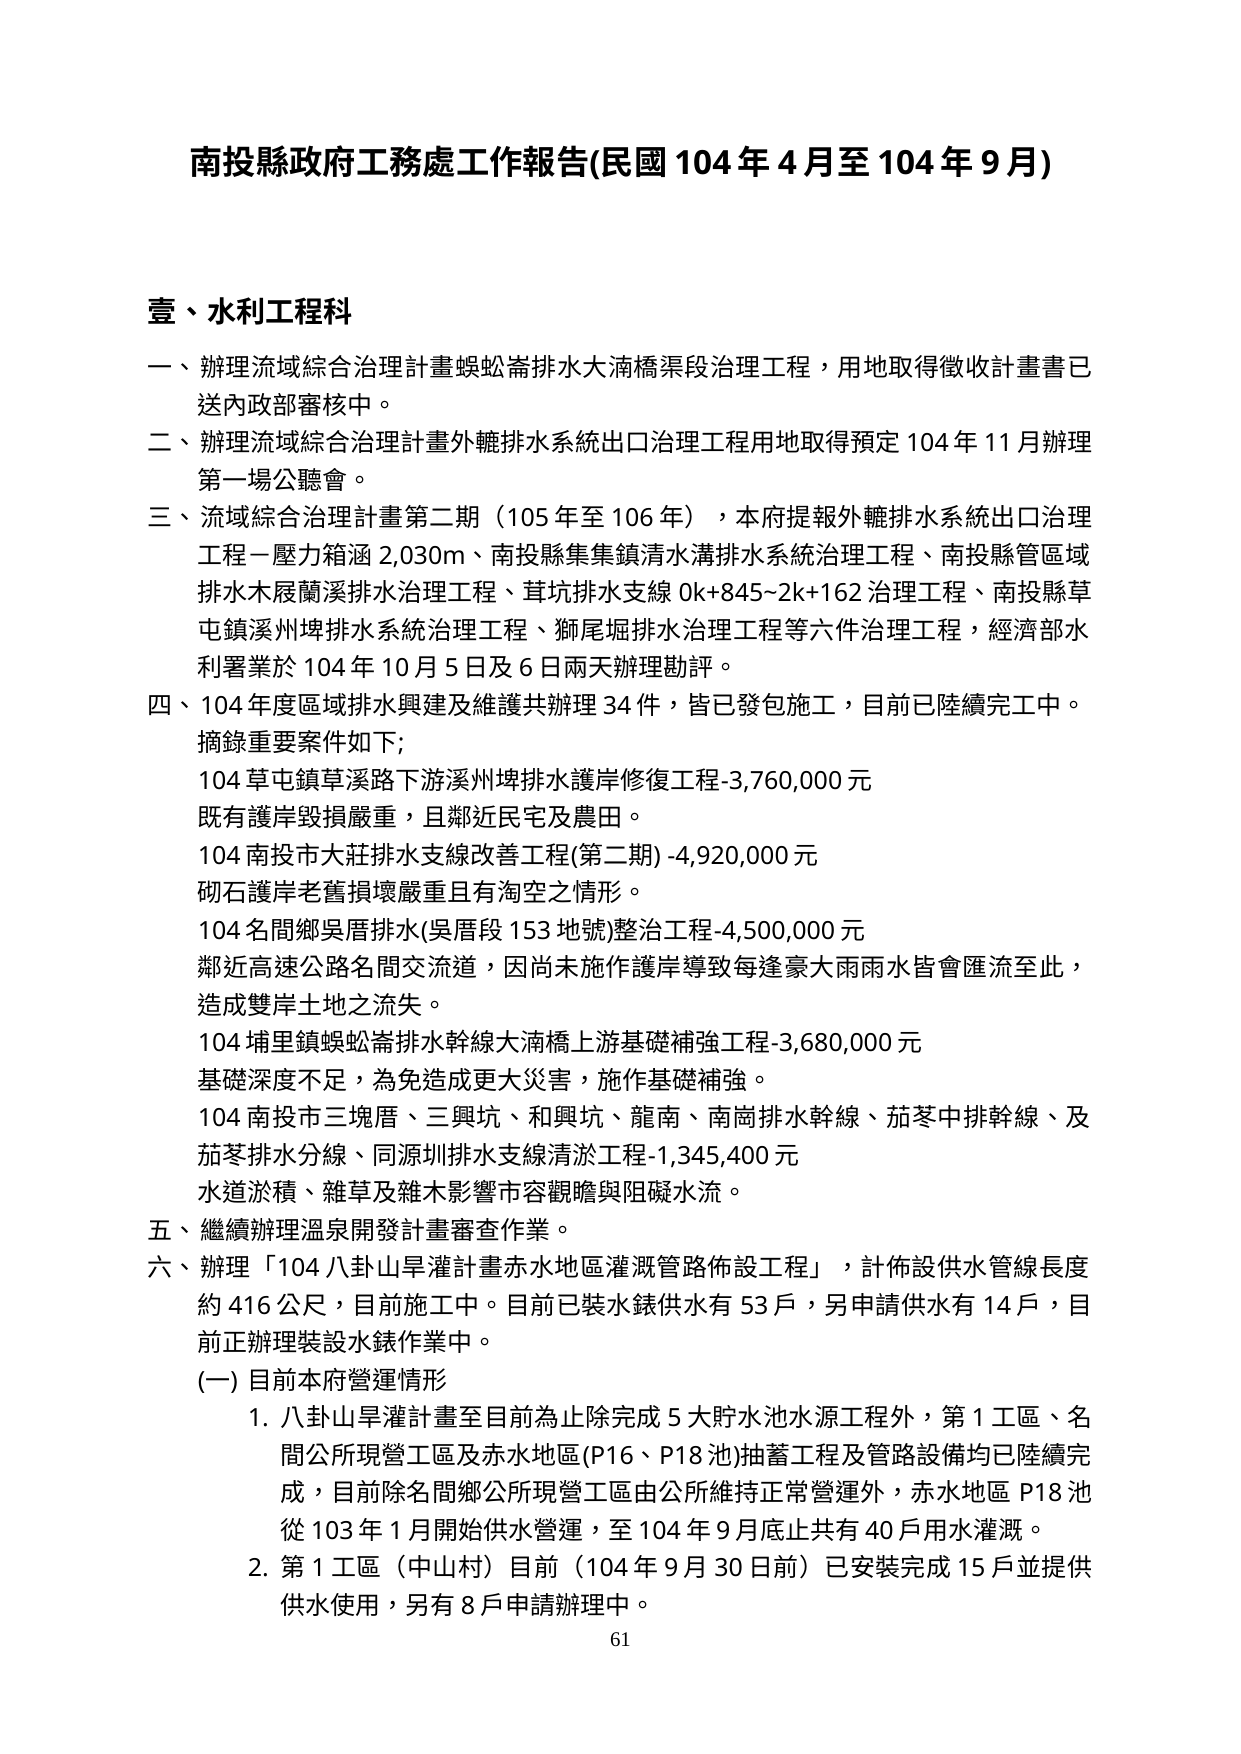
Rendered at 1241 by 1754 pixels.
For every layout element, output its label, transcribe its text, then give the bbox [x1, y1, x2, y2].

list 104南投市三塊厝、三興坑、和興坑、龍南、南崗排水幹線、茄苳中排幹線、及茄苳排水分線、同源圳排水支線清淤工程-1,345,400元 [198, 1097, 1092, 1172]
list 既有護岸毀損嚴重，且鄰近民宅及農田。 [198, 797, 1092, 835]
list 辦理流域綜合治理計畫外轆排水系統出口治理工程用地取得預定104年11月辦理第一場公聽會。 [148, 422, 1092, 497]
list 第1工區（中山村）目前（104年9月30日前）已安裝完成15戶並提供供水使用，另有8戶申請辦理中。 [248, 1547, 1092, 1622]
list 砌石護岸老舊損壞嚴重且有淘空之情形。 [198, 872, 1092, 910]
list 基礎深度不足，為免造成更大災害，施作基礎補強。 [198, 1060, 1092, 1097]
list 104南投市大莊排水支線改善工程(第二期) -4,920,000元 [198, 835, 1092, 872]
list 鄰近高速公路名間交流道，因尚未施作護岸導致每逢豪大雨雨水皆會匯流至此，造成雙岸土地之流失。 [198, 947, 1092, 1022]
list 104年度區域排水興建及維護共辦理34件，皆已發包施工，目前已陸續完工中。 [148, 685, 1092, 722]
text 南投縣政府工務處工作報告(民國104年4月至104年9月) [148, 122, 1092, 197]
list 流域綜合治理計畫第二期（105年至106年），本府提報外轆排水系統出口治理工程－壓力箱涵、南投縣集集鎮清水溝排水系統治理工程、南投縣管區域排水木屐蘭溪排水治理工程、茸坑排水支線0k+845~2k+162治理工程、南投縣草屯鎮溪州埤排水系統治理工程、獅尾堀排水治理工程等六件治理工程，經濟部水利署業於104年10月5日及6日兩天辦理勘評。 [148, 497, 1092, 685]
list 摘錄重要案件如下; [198, 722, 1092, 760]
list 辦理「104八卦山旱灌計畫赤水地區灌溉管路佈設工程」，計佈設供水管線長度約，目前施工中。目前已裝水錶供水有53戶，另申請供水有14戶，目前正辦理裝設水錶作業中。 [148, 1247, 1092, 1360]
list 八卦山旱灌計畫至目前為止除完成5大貯水池水源工程外，第1工區、名間公所現營工區及赤水地區(P16、P18池)抽蓄工程及管路設備均已陸續完成，目前除名間鄉公所現營工區由公所維持正常營運外，赤水地區P18池從103年1月開始供水營運，至104年9月底止共有40戶用水灌溉。 [248, 1397, 1092, 1547]
list 水利工程科 [148, 272, 1092, 347]
list 104草屯鎮草溪路下游溪州埤排水護岸修復工程-3,760,000元 [198, 760, 1092, 797]
list 104埔里鎮蜈蚣崙排水幹線大湳橋上游基礎補強工程-3,680,000元 [198, 1022, 1092, 1060]
list 繼續辦理溫泉開發計畫審查作業。 [148, 1210, 1092, 1247]
list 辦理流域綜合治理計畫蜈蚣崙排水大湳橋渠段治理工程，用地取得徵收計畫書已送內政部審核中。 [148, 347, 1092, 422]
list 水道淤積、雜草及雜木影響市容觀瞻與阻礙水流。 [198, 1172, 1092, 1210]
list 104名間鄉吳厝排水(吳厝段153地號)整治工程-4,500,000元 [198, 910, 1092, 947]
list 目前本府營運情形 [198, 1360, 1092, 1397]
